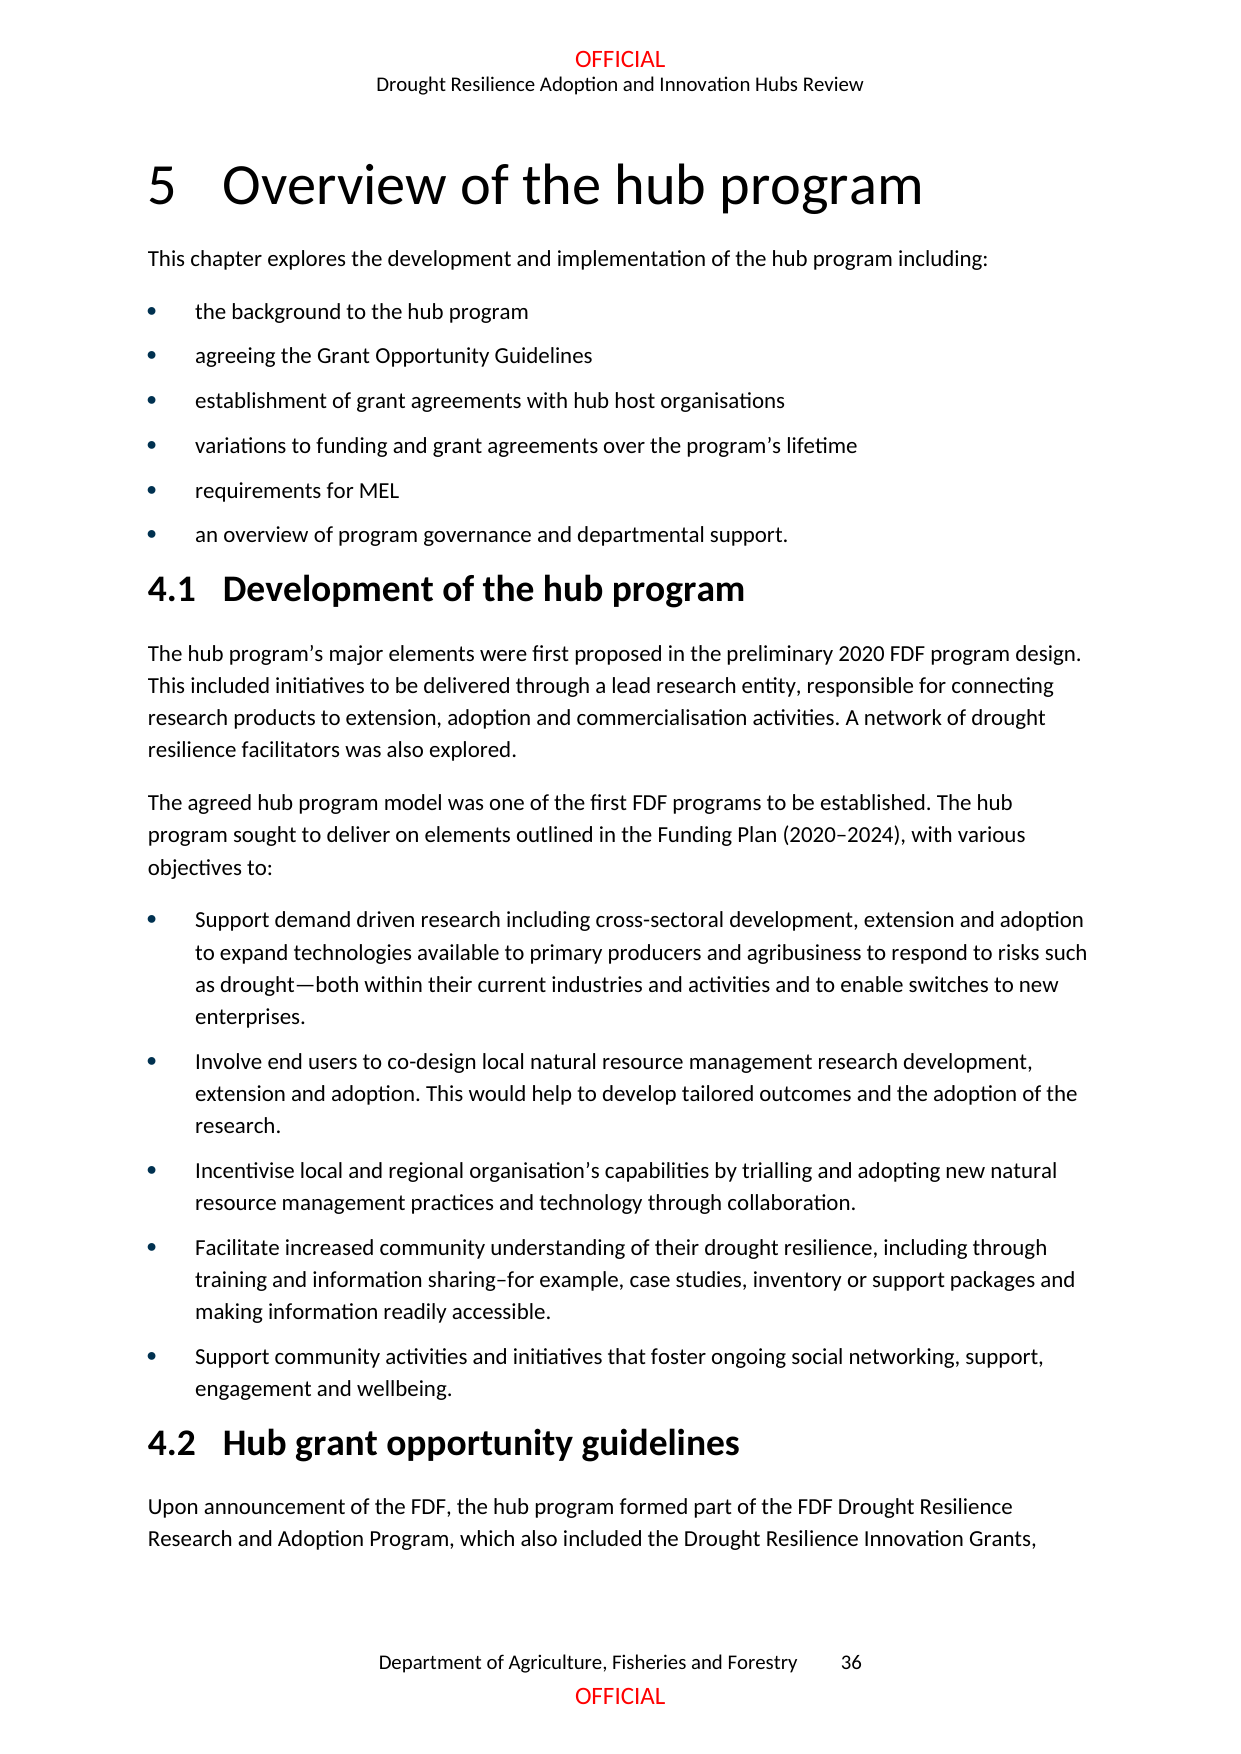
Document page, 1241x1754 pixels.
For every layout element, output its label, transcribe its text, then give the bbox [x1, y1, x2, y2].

list Incentivise local and regional organisation’s capabilities by trialling and adopting new natural resource management practices and technology through collaboration. [148, 1156, 1092, 1216]
text The agreed hub program model was one of the first FDF programs to be established. The hub program sought to deliver on elements outlined in the Funding Plan (2020–2024), with various objectives to: [148, 788, 1092, 881]
list agreeing the Grant Opportunity Guidelines [148, 342, 1092, 370]
text This chapter explores the development and implementation of the hub program including: [148, 244, 1092, 272]
subtitle Development of the hub program [148, 565, 1092, 611]
list establishment of grant agreements with hub host organisations [148, 386, 1092, 414]
list Support community activities and initiatives that foster ongoing social networking, support, engagement and wellbeing. [148, 1342, 1092, 1402]
list Involve end users to co-design local natural resource management research development, extension and adoption. This would help to develop tailored outcomes and the adoption of the research. [148, 1047, 1092, 1139]
list Facilitate increased community understanding of their drought resilience, including through training and information sharing–for example, case studies, inventory or support packages and making information readily accessible. [148, 1233, 1092, 1325]
list requirements for MEL [148, 476, 1092, 504]
list variations to funding and grant agreements over the program’s lifetime [148, 431, 1092, 459]
list the background to the hub program [148, 297, 1092, 325]
list an overview of program governance and departmental support. [148, 520, 1092, 548]
subtitle Overview of the hub program [148, 148, 1092, 219]
subtitle Hub grant opportunity guidelines [148, 1419, 1092, 1464]
text The hub program’s major elements were first proposed in the preliminary 2020 FDF program design. This included initiatives to be delivered through a lead research entity, responsible for connecting research products to extension, adoption and commercialisation activities. A network of drought resilience facilitators was also explored. [148, 639, 1092, 763]
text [148, 1492, 1092, 1552]
list Support demand driven research including cross-sectoral development, extension and adoption to expand technologies available to primary producers and agribusiness to respond to risks such as drought—both within their current industries and activities and to enable switches to new enterprises. [148, 906, 1092, 1030]
